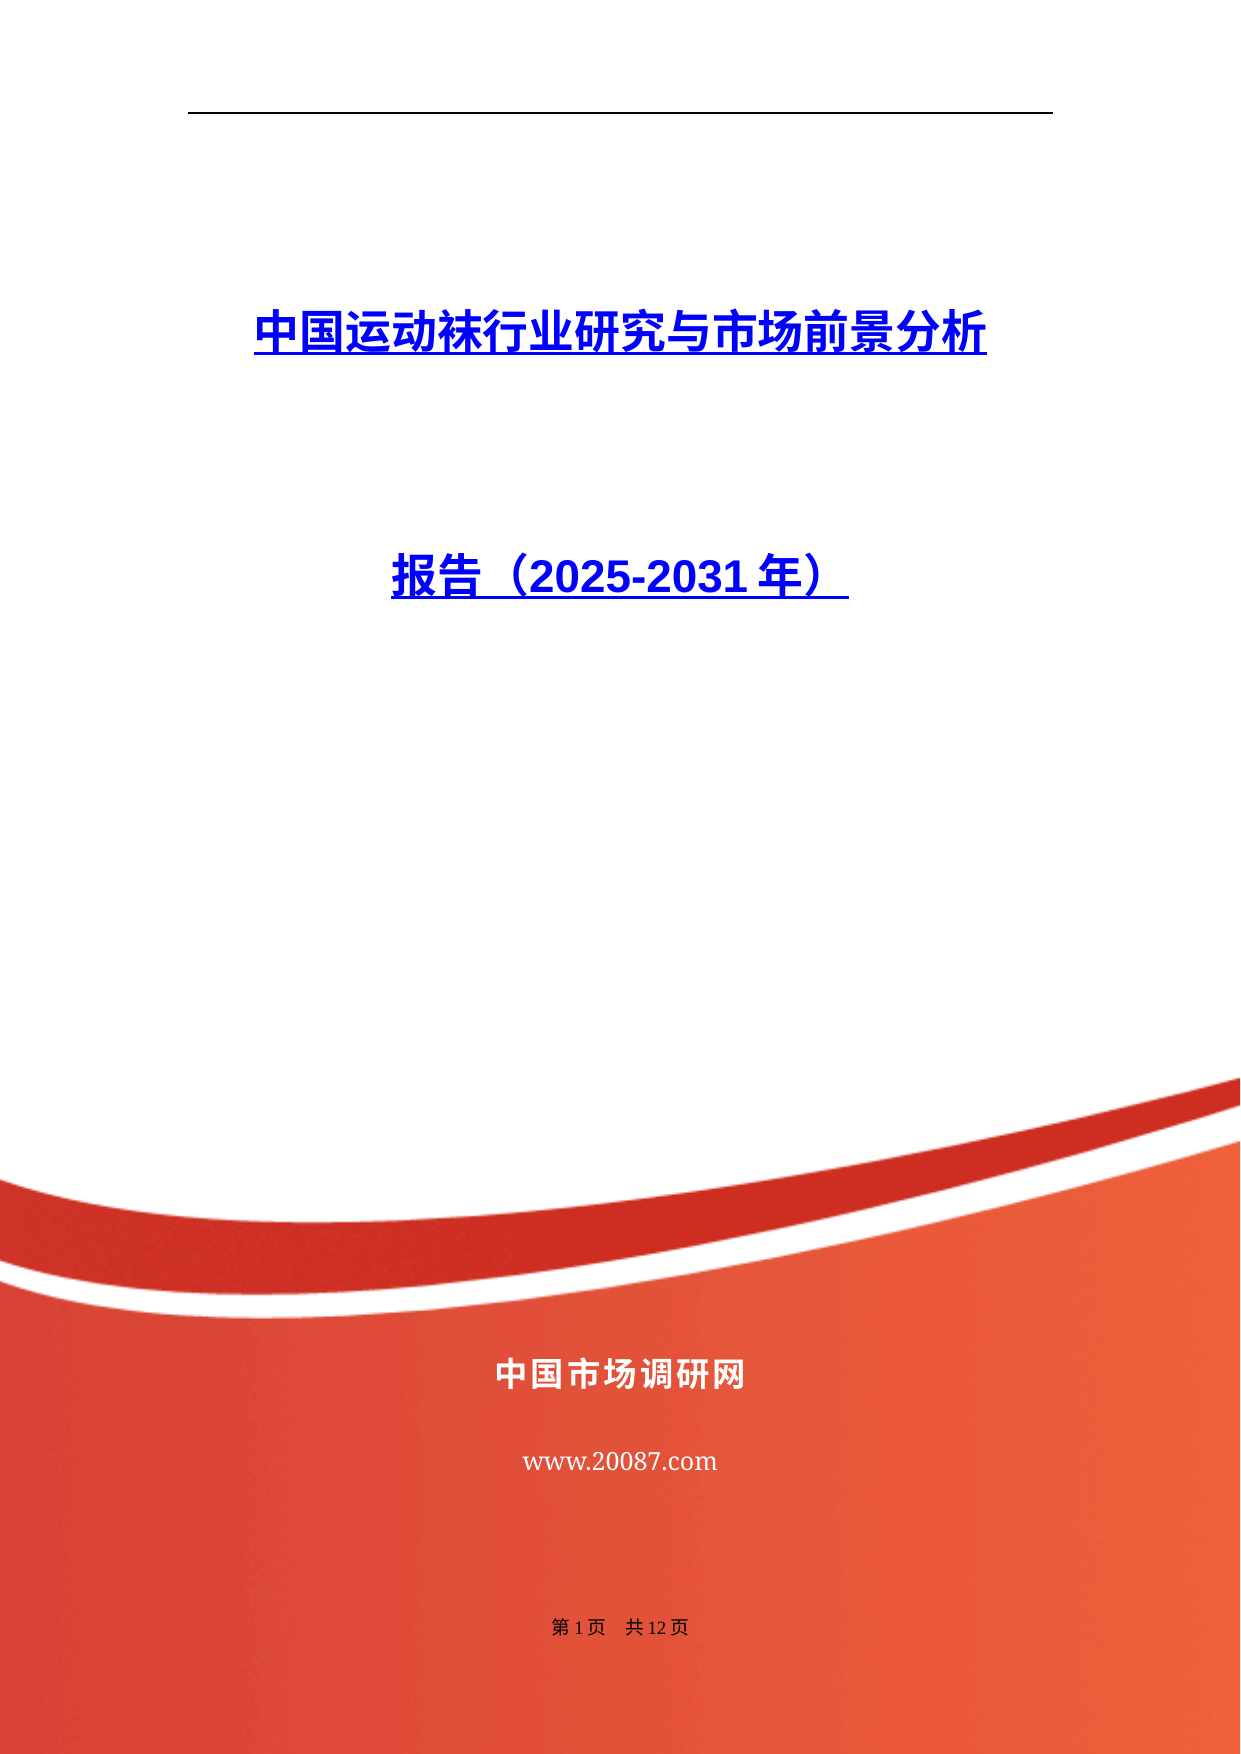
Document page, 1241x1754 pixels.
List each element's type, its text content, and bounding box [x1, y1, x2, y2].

table_header 中国运动袜行业研究与市场前景分析报告（2025-2031年） [188, 207, 1053, 773]
subtitle 中国市场调研网 [187, 1339, 1053, 1404]
picture [0, 1006, 1241, 1754]
text www.20087.com [187, 1428, 1053, 1493]
